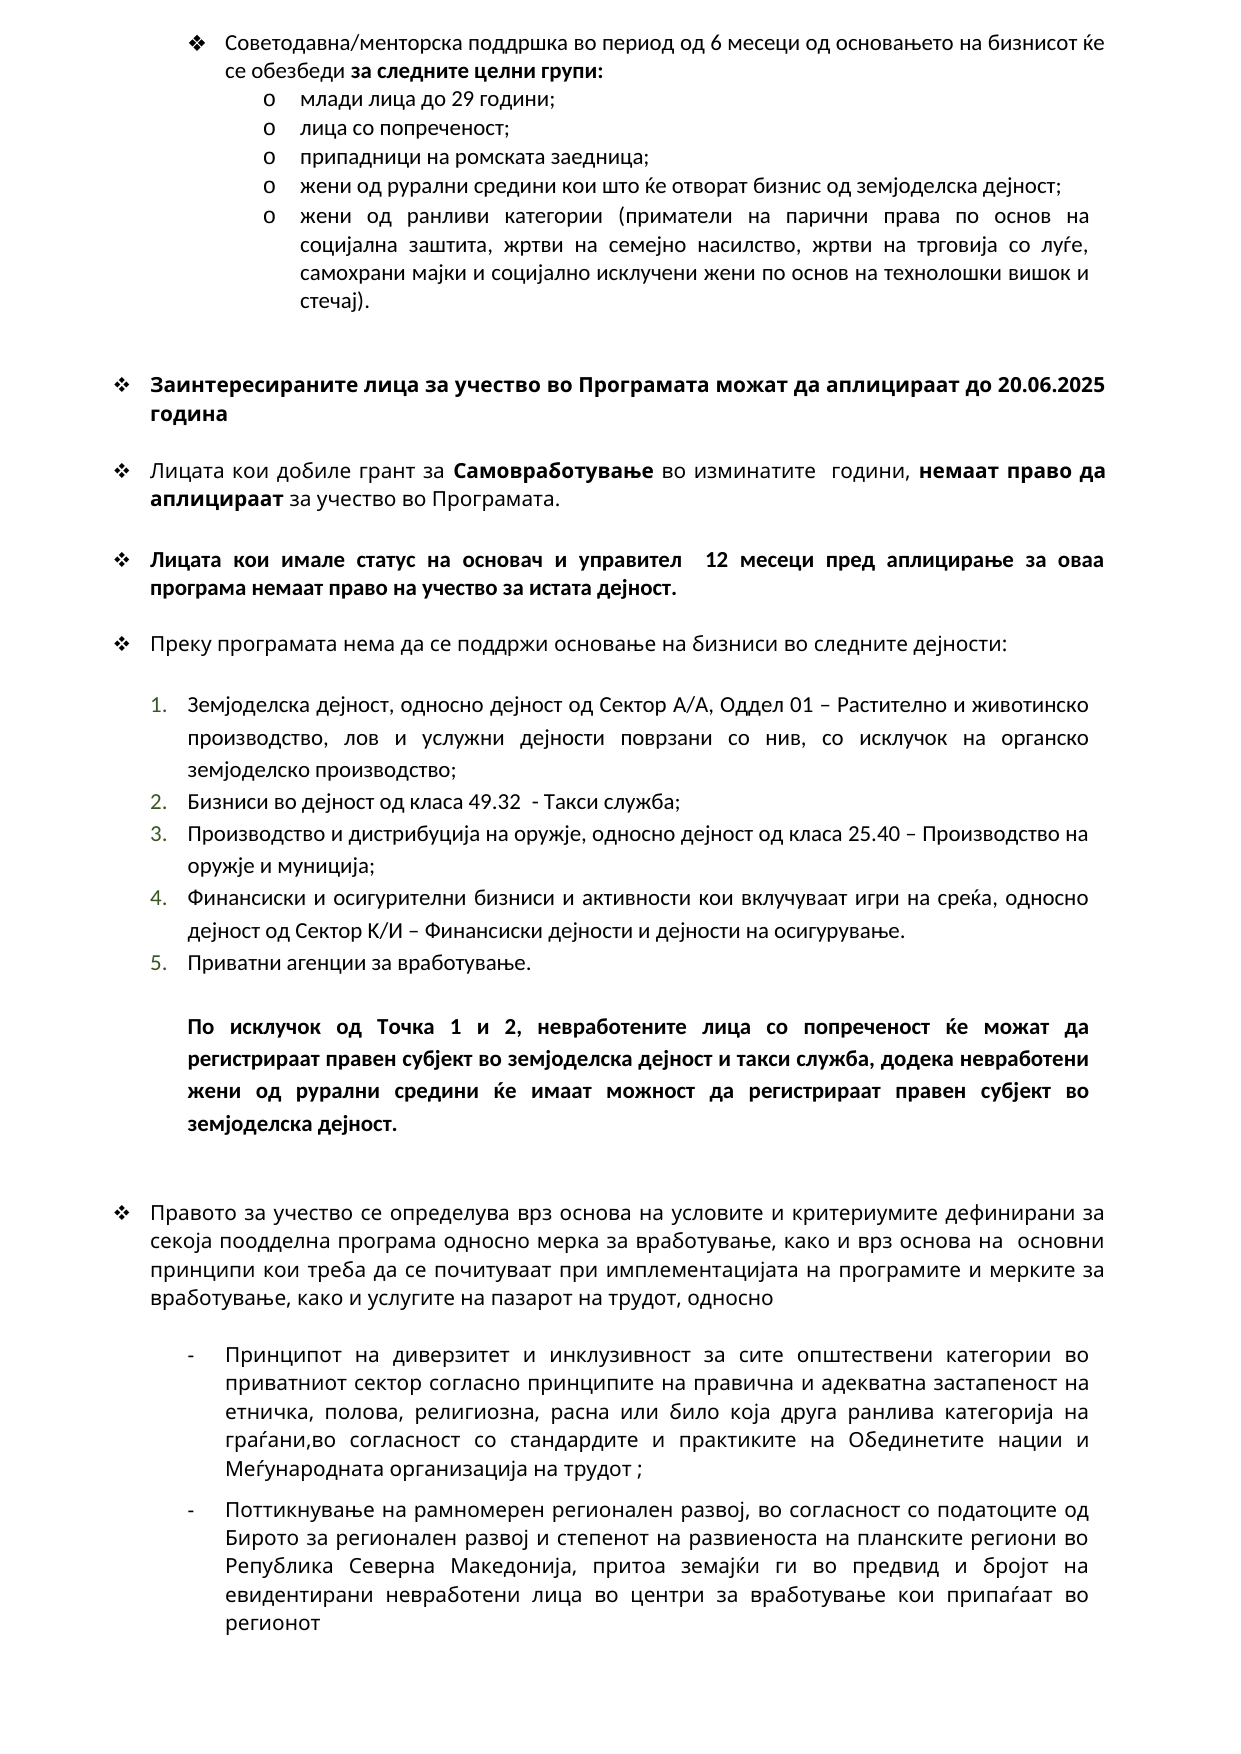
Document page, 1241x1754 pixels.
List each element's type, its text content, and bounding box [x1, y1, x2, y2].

list жени од ранливи категории (приматели на парични права по основ на социјална заштита, жртви на семејно насилство, жртви на трговија со луѓе, самохрани мајки и социјално исклучени жени по основ на технолошки вишок и стечај). [262, 201, 1090, 314]
list припадници на ромската заедница; [262, 142, 1090, 172]
list Правото за учество се определува врз основа на условите и критериумите дефинирани за секоја поодделна програма односно мерка за вработување, како и врз основа на основни принципи кои треба да се почитуваат при имплементацијата на програмите и мерките за вработување, како и услугите на пазарот на трудот, односно [112, 1198, 1106, 1312]
list Финансиски и осигурителни бизниси и активности кои вклучуваат игри на среќа, односно дејност од Сектор K/И – Финансиски дејности и дејности на осигурување. [150, 883, 1090, 944]
list Приватни агенции за вработување. [150, 948, 1090, 976]
list Поттикнување на рамномерен регионален развој, во согласност со податоците од Бирото за регионален развој и степенот на развиеноста на планските региони во Република Северна Македонија, притоа земајќи ги во предвид и бројот на евидентирани невработени лица во центри за вработување кои припаѓаат во регионот [187, 1495, 1090, 1637]
list млади лица до 29 години; [262, 84, 1090, 113]
list По исклучок од Точка 1 и 2, невработените лица со попреченост ќе можат да регистрираат правен субјект во земјоделска дејност и такси служба, додека невработени жени од рурални средини ќе имаат можност да регистрираат правен субјект во земјоделска дејност. [187, 1012, 1090, 1137]
list Советодавна/менторска поддршка во период од 6 месеци од основањето на бизнисот ќе се обезбеди за следните целни групи: [187, 28, 1106, 84]
list Преку програмата нема да се поддржи основање на бизниси во следните дејности: [112, 629, 1106, 658]
list жени од рурални средини кои што ќе отворат бизнис од земјоделска дејност; [262, 172, 1090, 201]
list Бизниси во дејност од класа 49.32 - Такси служба; [150, 787, 1090, 815]
list Заинтересираните лица за учество во Програмата можат да аплицираат до 20.06.2025 година [112, 371, 1106, 427]
list Лицата кои добиле грант за Самовработување во изминатите години, немаат право да аплицираат за учество во Програмата. [112, 456, 1106, 513]
list лица со попреченост; [262, 113, 1090, 142]
list Принципот на диверзитет и инклузивност за сите општествени категории во приватниот сектор согласно принципите на правична и адекватна застапеност на етничка, полова, религиозна, расна или било која друга ранлива категорија на граѓани,во согласност со стандардите и практиките на Обединетите нации и Меѓународната организација на трудот ; [187, 1340, 1090, 1482]
list Земјоделска дејност, односно дејност од Сектор А/А, Оддел 01 – Растително и животинско производство, лов и услужни дејности поврзани со нив, со исклучок на органско земјоделско производство; [150, 690, 1090, 783]
list Лицата кои имале статус на основач и управител 12 месеци пред аплицирање за оваа програма немаат право на учество за истата дејност. [112, 545, 1106, 601]
list Производство и дистрибуција на оружје, односно дејност од класа 25.40 – Производство на оружје и муниција; [150, 819, 1090, 879]
